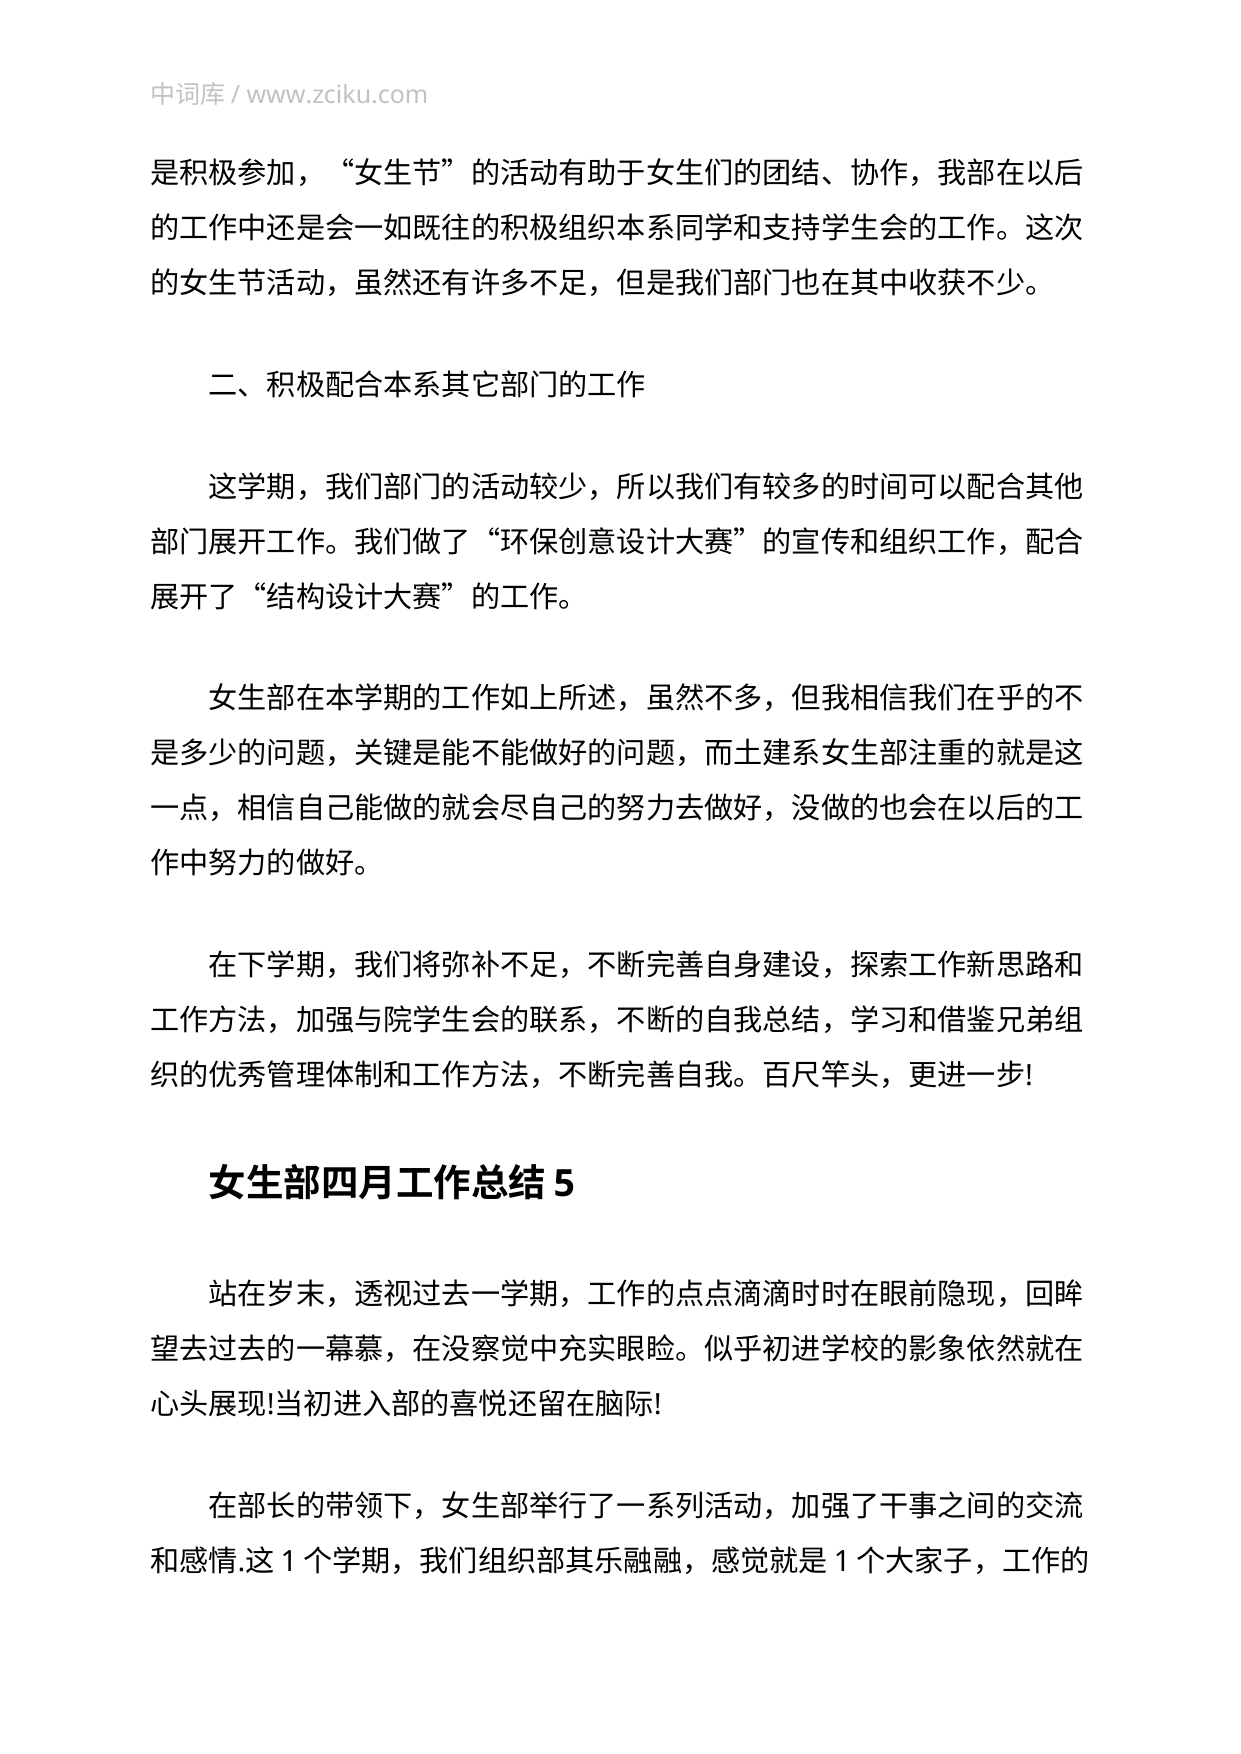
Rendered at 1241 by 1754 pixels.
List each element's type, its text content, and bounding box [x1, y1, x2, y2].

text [150, 150, 1090, 302]
text 这学期，我们部门的活动较少，所以我们有较多的时间可以配合其他部门展开工作。我们做了“环保创意设计大赛”的宣传和组织工作，配合展开了“结构设计大赛”的工作。 [150, 463, 1090, 615]
text 女生部在本学期的工作如上所述，虽然不多，但我相信我们在乎的不是多少的问题，关键是能不能做好的问题，而土建系女生部注重的就是这一点，相信自己能做的就会尽自己的努力去做好，没做的也会在以后的工作中努力的做好。 [150, 675, 1090, 882]
text 二、积极配合本系其它部门的工作 [150, 362, 1090, 404]
text 在下学期，我们将弥补不足，不断完善自身建设，探索工作新思路和工作方法，加强与院学生会的联系，不断的自我总结，学习和借鉴兄弟组织的优秀管理体制和工作方法，不断完善自我。百尺竿头，更进一步! [150, 941, 1090, 1093]
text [150, 1482, 1090, 1580]
text 站在岁末，透视过去一学期，工作的点点滴滴时时在眼前隐现，回眸望去过去的一幕慕，在没察觉中充实眼睑。似乎初进学校的影象依然就在心头展现!当初进入部的喜悦还留在脑际! [150, 1271, 1090, 1423]
text 女生部四月工作总结5 [150, 1153, 1090, 1208]
